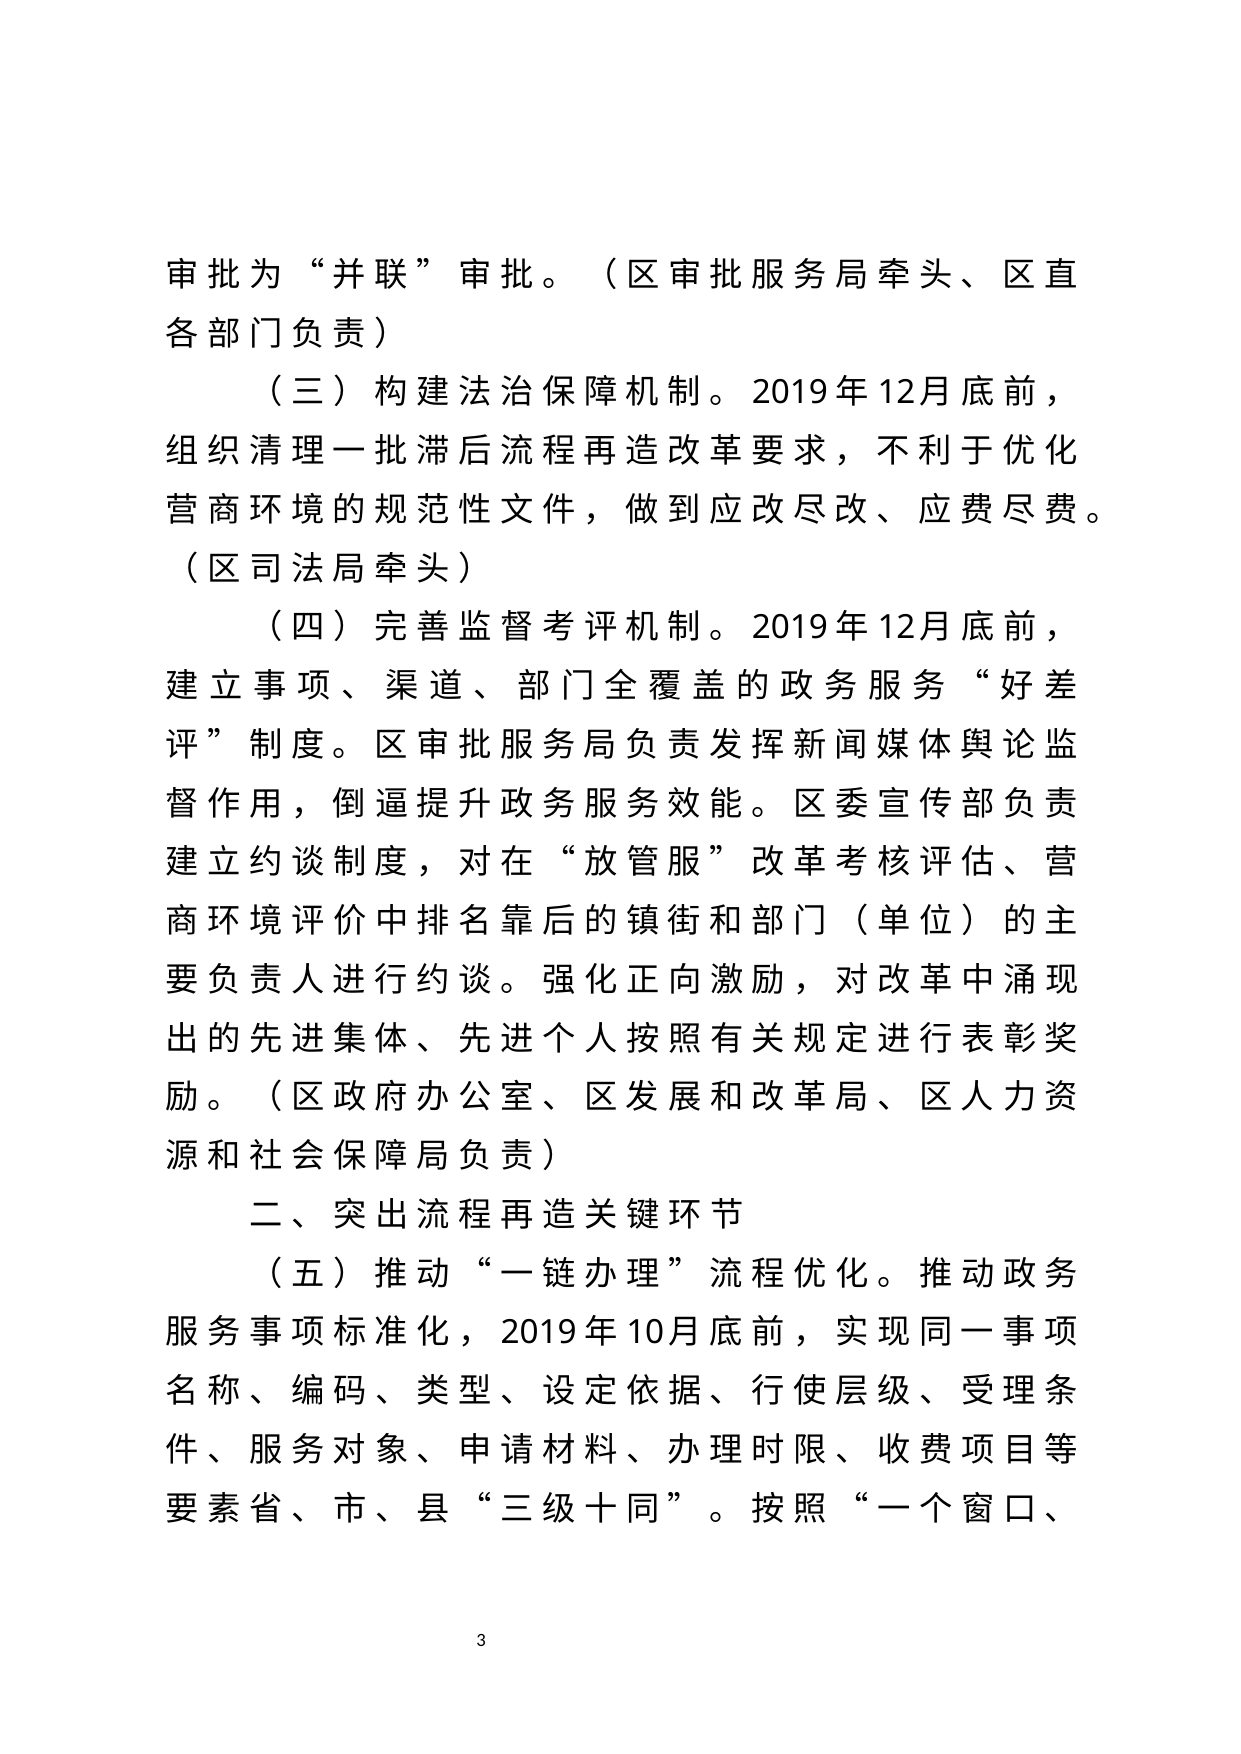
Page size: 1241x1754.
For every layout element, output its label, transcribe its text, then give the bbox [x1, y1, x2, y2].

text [165, 242, 1087, 360]
text （三）构建法治保障机制。2019年12月底前，组织清理一批滞后流程再造改革要求，不利于优化营商环境的规范性文件，做到应改尽改、应费尽费。（区司法局牵头） [165, 360, 1087, 595]
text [165, 1241, 1087, 1535]
text （四）完善监督考评机制。2019年12月底前，建立事项、渠道、部门全覆盖的政务服务“好差评”制度。区审批服务局负责发挥新闻媒体舆论监督作用，倒逼提升政务服务效能。区委宣传部负责建立约谈制度，对在“放管服”改革考核评估、营商环境评价中排名靠后的镇街和部门（单位）的主要负责人进行约谈。强化正向激励，对改革中涌现出的先进集体、先进个人按照有关规定进行表彰奖励。（区政府办公室、区发展和改革局、区人力资源和社会保障局负责） [165, 595, 1087, 1182]
text 二、突出流程再造关键环节 [165, 1182, 1087, 1241]
